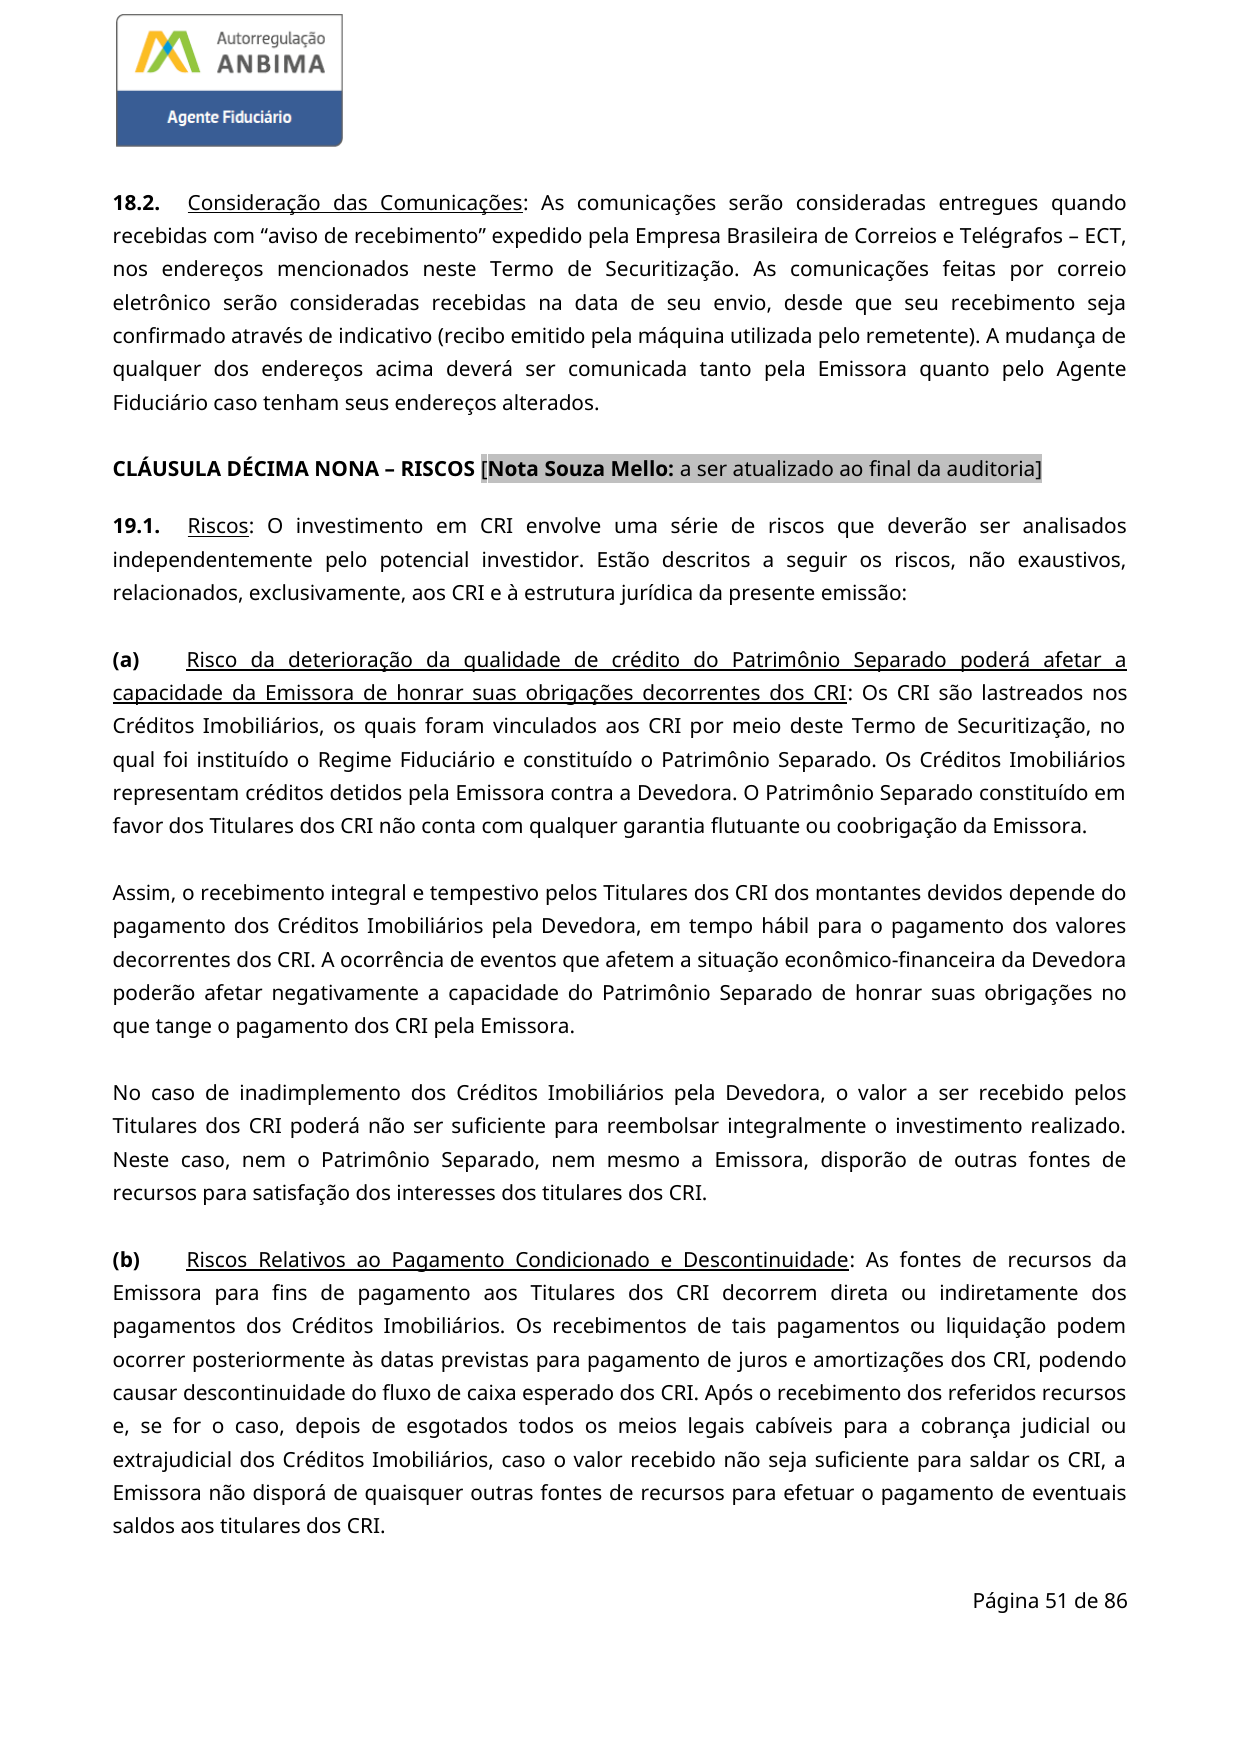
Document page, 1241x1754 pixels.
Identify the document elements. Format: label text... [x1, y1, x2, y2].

subtitle CLÁUSULA DÉCIMA NONA – RISCOS [Nota Souza Mello: a ser atualizado ao final da auditoria] [112, 450, 1128, 483]
text Assim, o recebimento integral e tempestivo pelos Titulares dos CRI dos montantes devidos depende do pagamento dos Créditos Imobiliários pela Devedora, em tempo hábil para o pagamento dos valores decorrentes dos CRI. A ocorrência de eventos que afetem a situação econômico-financeira da Devedora poderão afetar negativamente a capacidade do Patrimônio Separado de honrar suas obrigações no que tange o pagamento dos CRI pela Emissora. [112, 874, 1128, 1041]
text No caso de inadimplemento dos Créditos Imobiliários pela Devedora, o valor a ser recebido pelos Titulares dos CRI poderá não ser suficiente para reembolsar integralmente o investimento realizado. Neste caso, nem o Patrimônio Separado, nem mesmo a Emissora, disporão de outras fontes de recursos para satisfação dos interesses dos titulares dos CRI. [112, 1074, 1128, 1207]
list Riscos Relativos ao Pagamento Condicionado e Descontinuidade: As fontes de recursos da Emissora para fins de pagamento aos Titulares dos CRI decorrem direta ou indiretamente dos pagamentos dos Créditos Imobiliários. Os recebimentos de tais pagamentos ou liquidação podem ocorrer posteriormente às datas previstas para pagamento de juros e amortizações dos CRI, podendo causar descontinuidade do fluxo de caixa esperado dos CRI. Após o recebimento dos referidos recursos e, se for o caso, depois de esgotados todos os meios legais cabíveis para a cobrança judicial ou extrajudicial dos Créditos Imobiliários, caso o valor recebido não seja suficiente para saldar os CRI, a Emissora não disporá de quaisquer outras fontes de recursos para efetuar o pagamento de eventuais saldos aos titulares dos CRI. [112, 1241, 1128, 1541]
list Riscos: O investimento em CRI envolve uma série de riscos que deverão ser analisados independentemente pelo potencial investidor. Estão descritos a seguir os riscos, não exaustivos, relacionados, exclusivamente, aos CRI e à estrutura jurídica da presente emissão: [112, 507, 1128, 607]
list Consideração das Comunicações: As comunicações serão consideradas entregues quando recebidas com “aviso de recebimento” expedido pela Empresa Brasileira de Correios e Telégrafos – ECT, nos endereços mencionados neste Termo de Securitização. As comunicações feitas por correio eletrônico serão consideradas recebidas na data de seu envio, desde que seu recebimento seja confirmado através de indicativo (recibo emitido pela máquina utilizada pelo remetente). A mudança de qualquer dos endereços acima deverá ser comunicada tanto pela Emissora quanto pelo Agente Fiduciário caso tenham seus endereços alterados. [112, 183, 1128, 417]
list Risco da deterioração da qualidade de crédito do Patrimônio Separado poderá afetar a capacidade da Emissora de honrar suas obrigações decorrentes dos CRI: Os CRI são lastreados nos Créditos Imobiliários, os quais foram vinculados aos CRI por meio deste Termo de Securitização, no qual foi instituído o Regime Fiduciário e constituído o Patrimônio Separado. Os Créditos Imobiliários representam créditos detidos pela Emissora contra a Devedora. O Patrimônio Separado constituído em favor dos Titulares dos CRI não conta com qualquer garantia flutuante ou coobrigação da Emissora. [112, 641, 1128, 841]
